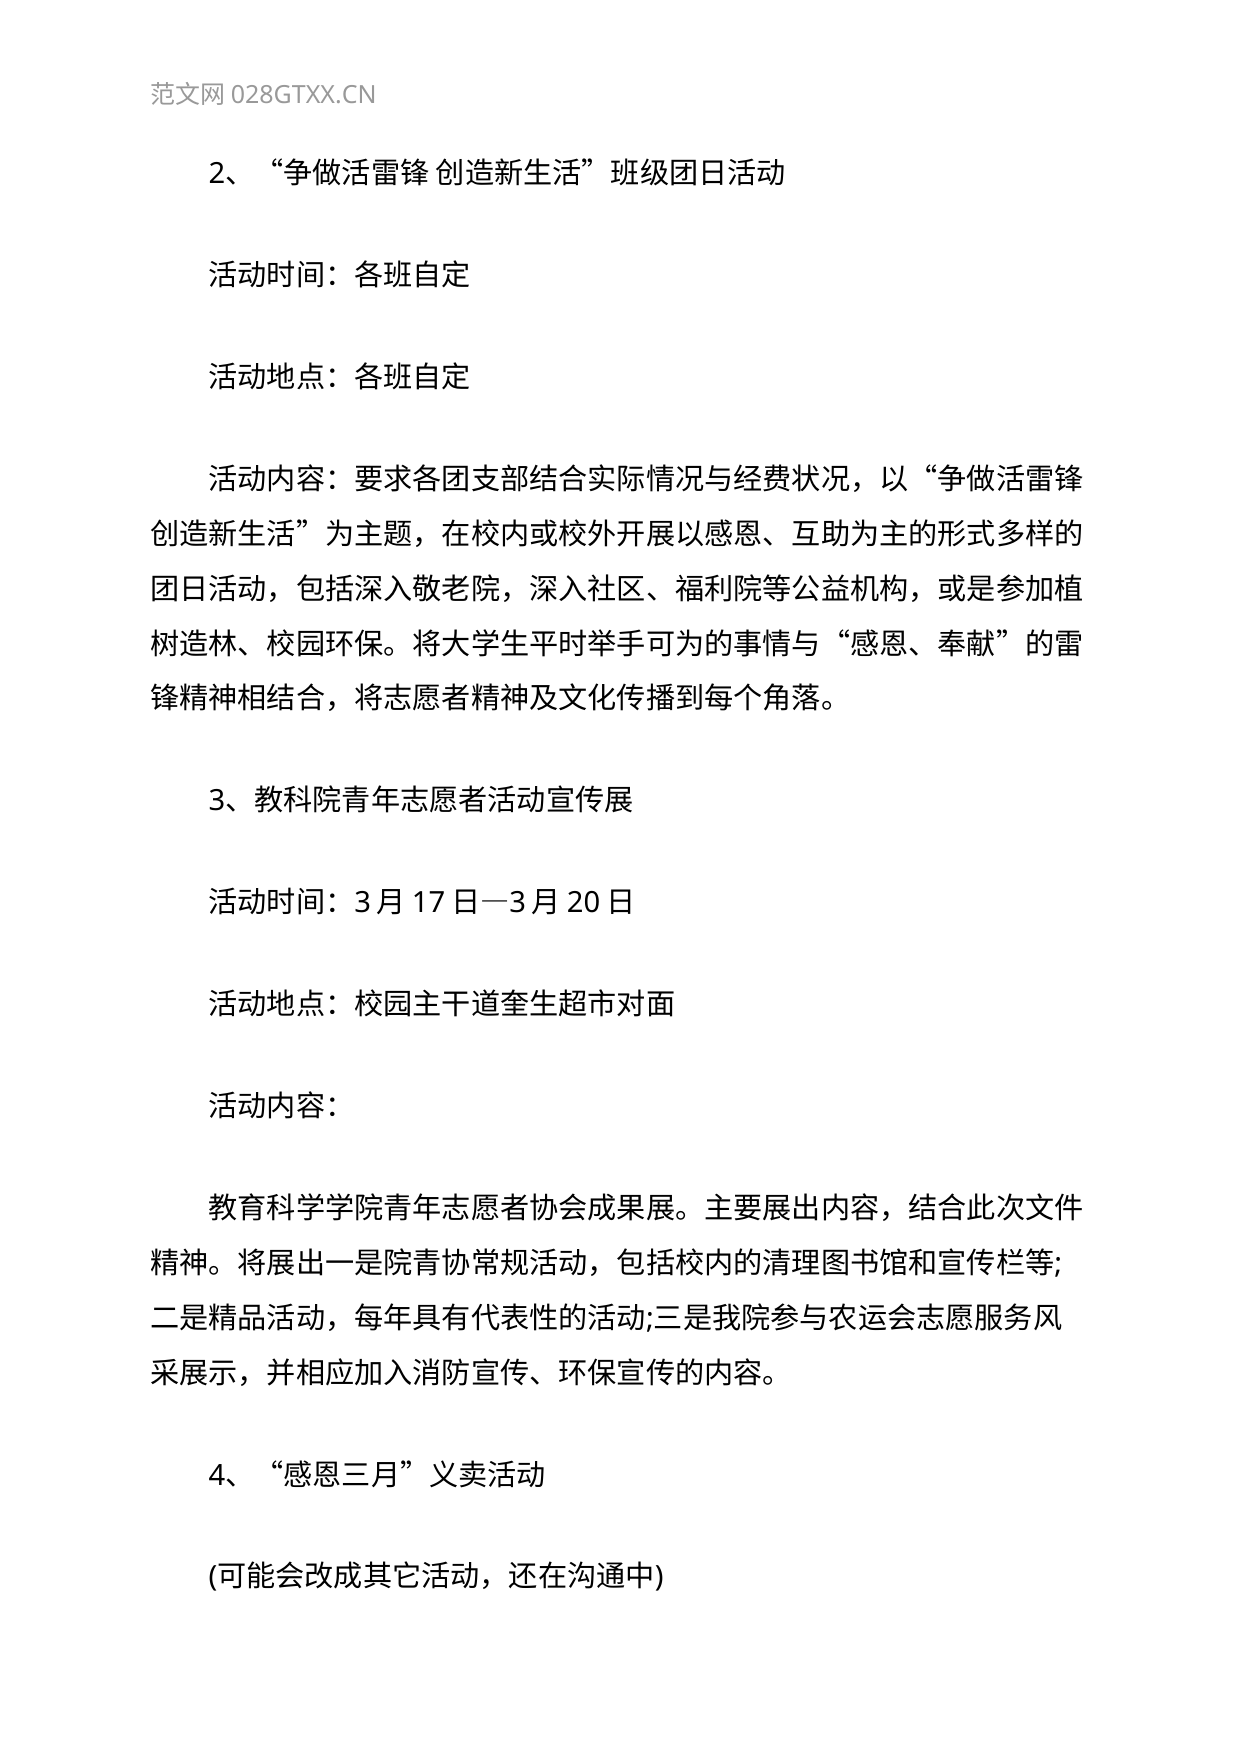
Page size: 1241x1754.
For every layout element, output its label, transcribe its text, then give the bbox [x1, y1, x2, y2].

text 教育科学学院青年志愿者协会成果展。主要展出内容，结合此次文件精神。将展出一是院青协常规活动，包括校内的清理图书馆和宣传栏等;二是精品活动，每年具有代表性的活动;三是我院参与农运会志愿服务风采展示，并相应加入消防宣传、环保宣传的内容。 [150, 1184, 1090, 1392]
text (可能会改成其它活动，还在沟通中) [150, 1553, 1090, 1595]
text 活动内容：要求各团支部结合实际情况与经费状况，以“争做活雷锋 创造新生活”为主题，在校内或校外开展以感恩、互助为主的形式多样的团日活动，包括深入敬老院，深入社区、福利院等公益机构，或是参加植树造林、校园环保。将大学生平时举手可为的事情与“感恩、奉献”的雷锋精神相结合，将志愿者精神及文化传播到每个角落。 [150, 456, 1090, 717]
text 活动内容： [150, 1083, 1090, 1125]
text 活动地点：各班自定 [150, 354, 1090, 396]
text 2、“争做活雷锋 创造新生活”班级团日活动 [150, 150, 1090, 192]
text 3、教科院青年志愿者活动宣传展 [150, 777, 1090, 819]
text 活动时间：各班自定 [150, 252, 1090, 294]
text 活动地点：校园主干道奎生超市对面 [150, 981, 1090, 1023]
text 活动时间：3月17日—3月20日 [150, 879, 1090, 921]
text 4、“感恩三月”义卖活动 [150, 1451, 1090, 1493]
